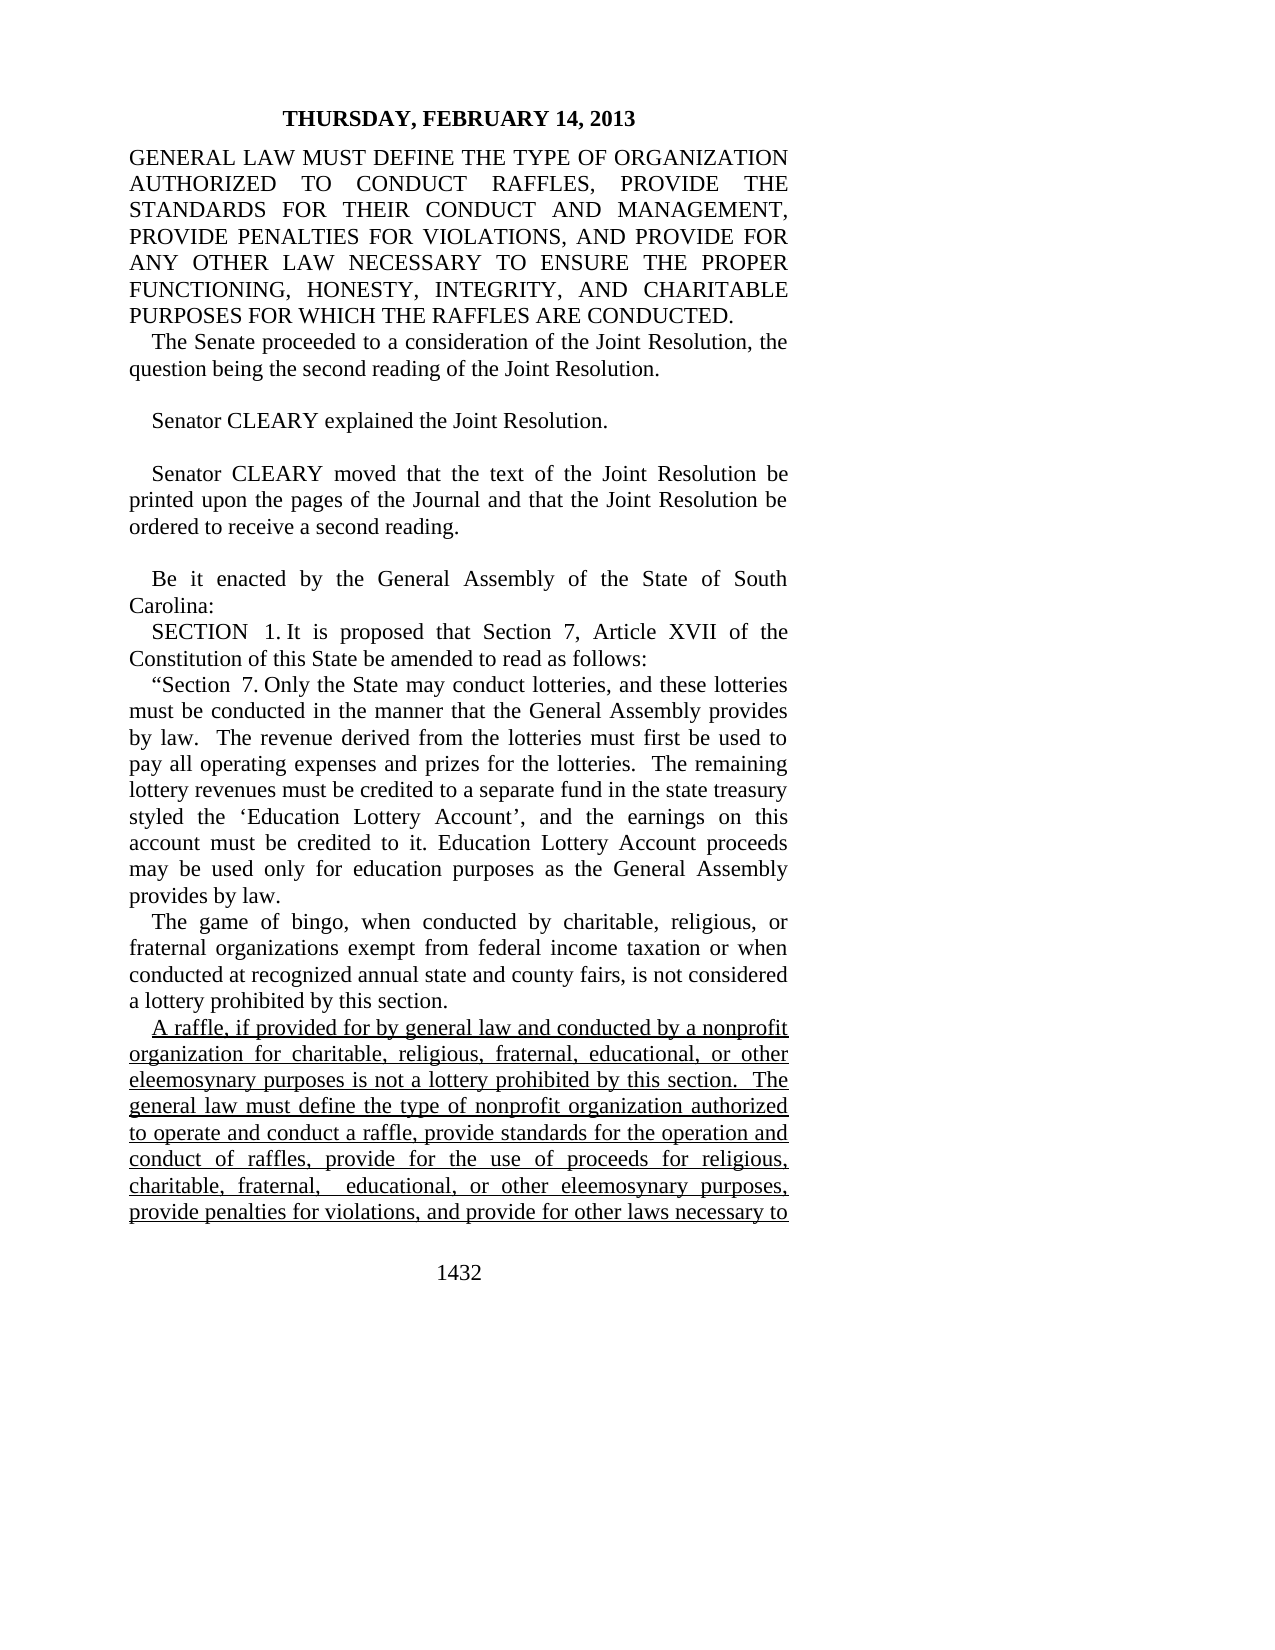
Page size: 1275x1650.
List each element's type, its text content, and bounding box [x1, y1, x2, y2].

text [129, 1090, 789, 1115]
text SECTION 1. It is proposed that Section 7, Article XVII of the Constitution of this State be amended to read as follows: [129, 618, 789, 671]
text Senator CLEARY explained the Joint Resolution. [129, 407, 789, 434]
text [129, 144, 789, 328]
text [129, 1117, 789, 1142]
text “Section 7. Only the State may conduct lotteries, and these lotteries must be conducted in the manner that the General Assembly provides by law. The revenue derived from the lotteries must first be used to pay all operating expenses and prizes for the lotteries. The remaining lottery revenues must be credited to a separate fund in the state treasury styled the ‘Education Lottery Account’, and the earnings on this account must be credited to it. Education Lottery Account proceeds may be used only for education purposes as the General Assembly provides by law. [129, 671, 789, 908]
text The Senate proceeded to a consideration of the Joint Resolution, the question being the second reading of the Joint Resolution. [129, 328, 789, 381]
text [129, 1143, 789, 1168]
text The game of bingo, when conducted by charitable, religious, or fraternal organizations exempt from federal income taxation or when conducted at recognized annual state and county fairs, is not considered a lottery prohibited by this section. [129, 908, 789, 1013]
text Senator CLEARY moved that the text of the Joint Resolution be printed upon the pages of the Journal and that the Joint Resolution be ordered to receive a second reading. [129, 460, 789, 539]
text Be it enacted by the General Assembly of the State of South Carolina: [129, 566, 789, 618]
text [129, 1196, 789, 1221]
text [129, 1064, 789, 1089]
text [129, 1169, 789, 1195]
